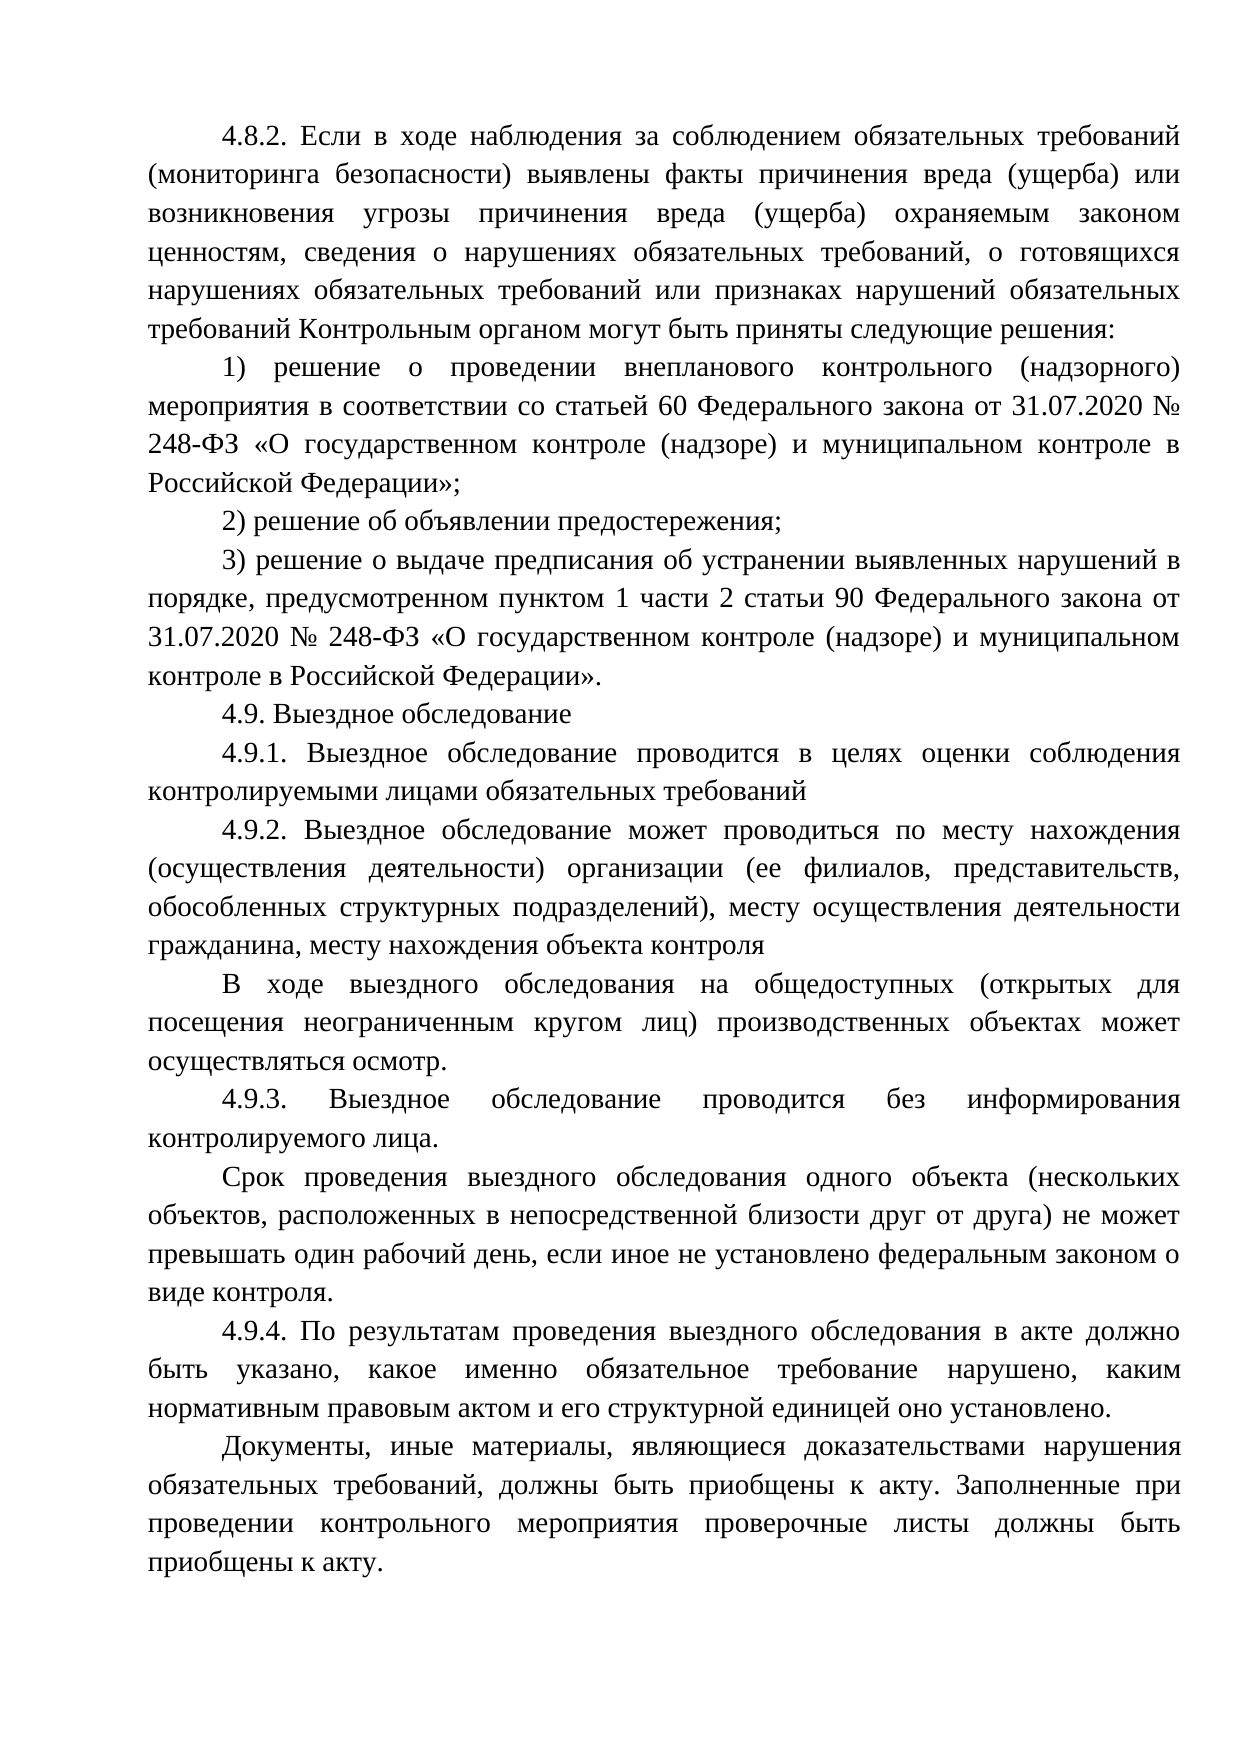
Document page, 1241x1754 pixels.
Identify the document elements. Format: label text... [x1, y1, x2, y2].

text 4.9.2. Выездное обследование может проводиться по месту нахождения (осуществления деятельности) организации (ее филиалов, представительств, обособленных структурных подразделений), месту осуществления деятельности гражданина, месту нахождения объекта контроля [148, 812, 1181, 961]
text Документы, иные материалы, являющиеся доказательствами нарушения обязательных требований, должны быть приобщены к акту. Заполненные при проведении контрольного мероприятия проверочные листы должны быть приобщены к акту. [148, 1428, 1181, 1578]
text 4.9.3. Выездное обследование проводится без информирования контролируемого лица. [148, 1082, 1181, 1154]
text 1) решение о проведении внепланового контрольного (надзорного) мероприятия в соответствии со статьей 60 Федерального закона от 31.07.2020 № 248-ФЗ «О государственном контроле (надзоре) и муниципальном контроле в Российской Федерации»; [148, 349, 1181, 498]
text 4.9.1. Выездное обследование проводится в целях оценки соблюдения контролируемыми лицами обязательных требований [148, 735, 1181, 807]
text 4.9.4. По результатам проведения выездного обследования в акте должно быть указано, какое именно обязательное требование нарушено, каким нормативным правовым актом и его структурной единицей оно установлено. [148, 1313, 1181, 1423]
text 4.9. Выездное обследование [148, 696, 1181, 730]
text 4.8.2. Если в ходе наблюдения за соблюдением обязательных требований (мониторинга безопасности) выявлены факты причинения вреда (ущерба) или возникновения угрозы причинения вреда (ущерба) охраняемым законом ценностям, сведения о нарушениях обязательных требований, о готовящихся нарушениях обязательных требований или признаках нарушений обязательных требований Контрольным органом могут быть приняты следующие решения: [148, 118, 1181, 344]
text 3) решение о выдаче предписания об устранении выявленных нарушений в порядке, предусмотренном пунктом 1 части 2 статьи 90 Федерального закона от 31.07.2020 № 248-ФЗ «О государственном контроле (надзоре) и муниципальном контроле в Российской Федерации». [148, 542, 1181, 691]
text 2) решение об объявлении предостережения; [148, 503, 1181, 537]
text Срок проведения выездного обследования одного объекта (нескольких объектов, расположенных в непосредственной близости друг от друга) не может превышать один рабочий день, если иное не установлено федеральным законом о виде контроля. [148, 1159, 1181, 1308]
text В ходе выездного обследования на общедоступных (открытых для посещения неограниченным кругом лиц) производственных объектах может осуществляться осмотр. [148, 966, 1181, 1077]
